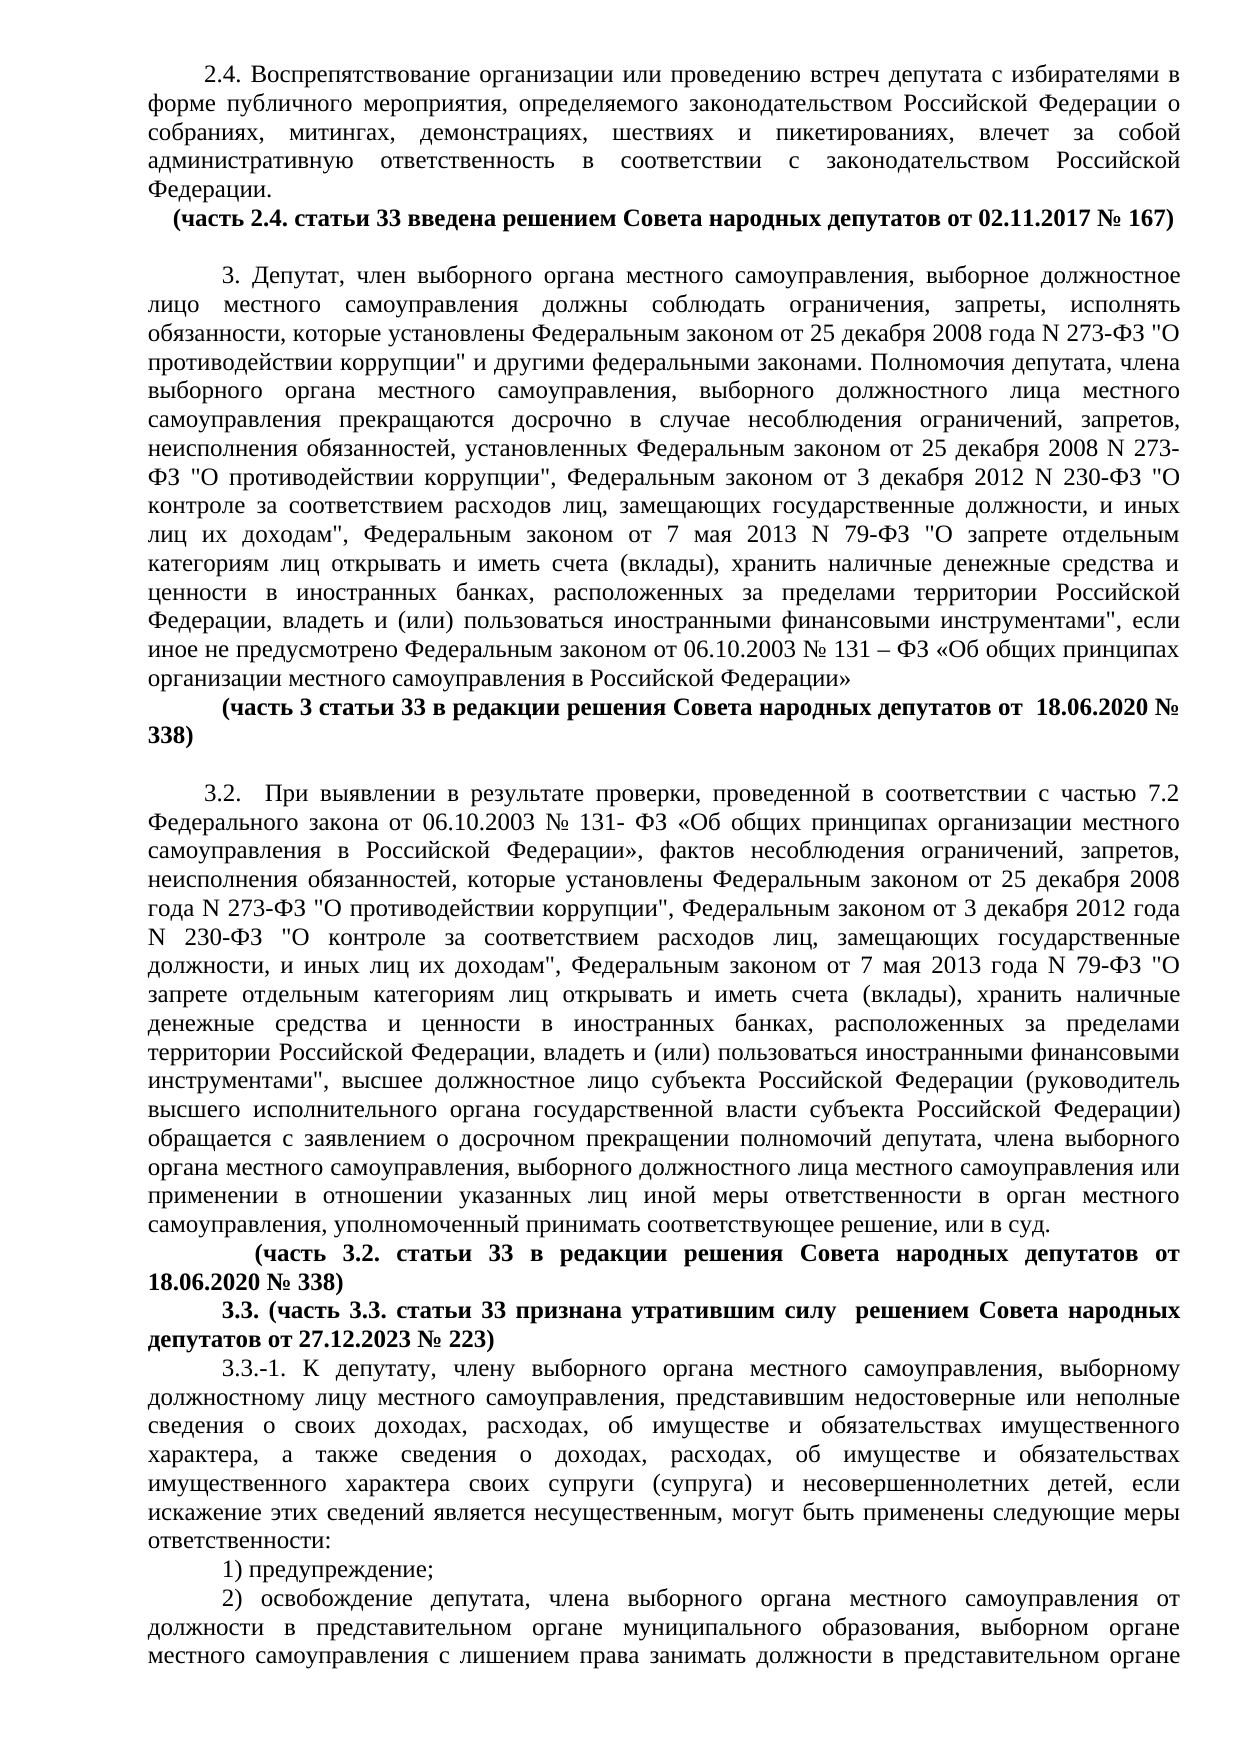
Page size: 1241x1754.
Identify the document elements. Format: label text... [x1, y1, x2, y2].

text 3.3.-1. К депутату, члену выборного органа местного самоуправления, выборному должностному лицу местного самоуправления, представившим недостоверные или неполные сведения о своих доходах, расходах, об имуществе и обязательствах имущественного характера, а также сведения о доходах, расходах, об имуществе и обязательствах имущественного характера своих супруги (супруга) и несовершеннолетних детей, если искажение этих сведений является несущественным, могут быть применены следующие меры ответственности: [148, 1353, 1181, 1554]
text 1) предупреждение; [148, 1554, 1181, 1583]
text 3. Депутат, член выборного органа местного самоуправления, выборное должностное лицо местного самоуправления должны соблюдать ограничения, запреты, исполнять обязанности, которые установлены Федеральным законом от 25 декабря 2008 года N 273-ФЗ "О противодействии коррупции" и другими федеральными законами. Полномочия депутата, члена выборного органа местного самоуправления, выборного должностного лица местного самоуправления прекращаются досрочно в случае несоблюдения ограничений, запретов, неисполнения обязанностей, установленных Федеральным законом от 25 декабря 2008 N 273-ФЗ "О противодействии коррупции", Федеральным законом от 3 декабря 2012 N 230-ФЗ "О контроле за соответствием расходов лиц, замещающих государственные должности, и иных лиц их доходам", Федеральным законом от 7 мая 2013 N 79-ФЗ "О запрете отдельным категориям лиц открывать и иметь счета (вклады), хранить наличные денежные средства и ценности в иностранных банках, расположенных за пределами территории Российской Федерации, владеть и (или) пользоваться иностранными финансовыми инструментами", если иное не предусмотрено Федеральным законом от 06.10.2003 № 131 – ФЗ «Об общих принципах организации местного самоуправления в Российской Федерации» [148, 260, 1181, 692]
text 3.2. При выявлении в результате проверки, проведенной в соответствии с частью 7.2 Федерального закона от 06.10.2003 № 131- ФЗ «Об общих принципах организации местного самоуправления в Российской Федерации», фактов несоблюдения ограничений, запретов, неисполнения обязанностей, которые установлены Федеральным законом от 25 декабря 2008 года N 273-ФЗ "О противодействии коррупции", Федеральным законом от 3 декабря 2012 года N 230-ФЗ "О контроле за соответствием расходов лиц, замещающих государственные должности, и иных лиц их доходам", Федеральным законом от 7 мая 2013 года N 79-ФЗ "О запрете отдельным категориям лиц открывать и иметь счета (вклады), хранить наличные денежные средства и ценности в иностранных банках, расположенных за пределами территории Российской Федерации, владеть и (или) пользоваться иностранными финансовыми инструментами", высшее должностное лицо субъекта Российской Федерации (руководитель высшего исполнительного органа государственной власти субъекта Российской Федерации) обращается с заявлением о досрочном прекращении полномочий депутата, члена выборного органа местного самоуправления, выборного должностного лица местного самоуправления или применении в отношении указанных лиц иной меры ответственности в орган местного самоуправления, уполномоченный принимать соответствующее решение, или в суд. [148, 778, 1181, 1238]
text (часть 3 статьи 33 в редакции решения Совета народных депутатов от 18.06.2020 № 338) [148, 692, 1181, 749]
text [148, 1583, 1181, 1669]
text 2.4. Воспрепятствование организации или проведению встреч депутата с избирателями в форме публичного мероприятия, определяемого законодательством Российской Федерации о собраниях, митингах, демонстрациях, шествиях и пикетированиях, влечет за собой административную ответственность в соответствии с законодательством Российской Федерации. [148, 59, 1181, 203]
text 3.3. (часть 3.3. статьи 33 признана утратившим силу решением Совета народных депутатов от 27.12.2023 № 223) [148, 1295, 1181, 1353]
text (часть 3.2. статьи 33 в редакции решения Совета народных депутатов от 18.06.2020 № 338) [148, 1238, 1181, 1295]
text (часть 2.4. статьи 33 введена решением Совета народных депутатов от 02.11.2017 № 167) [148, 203, 1181, 232]
